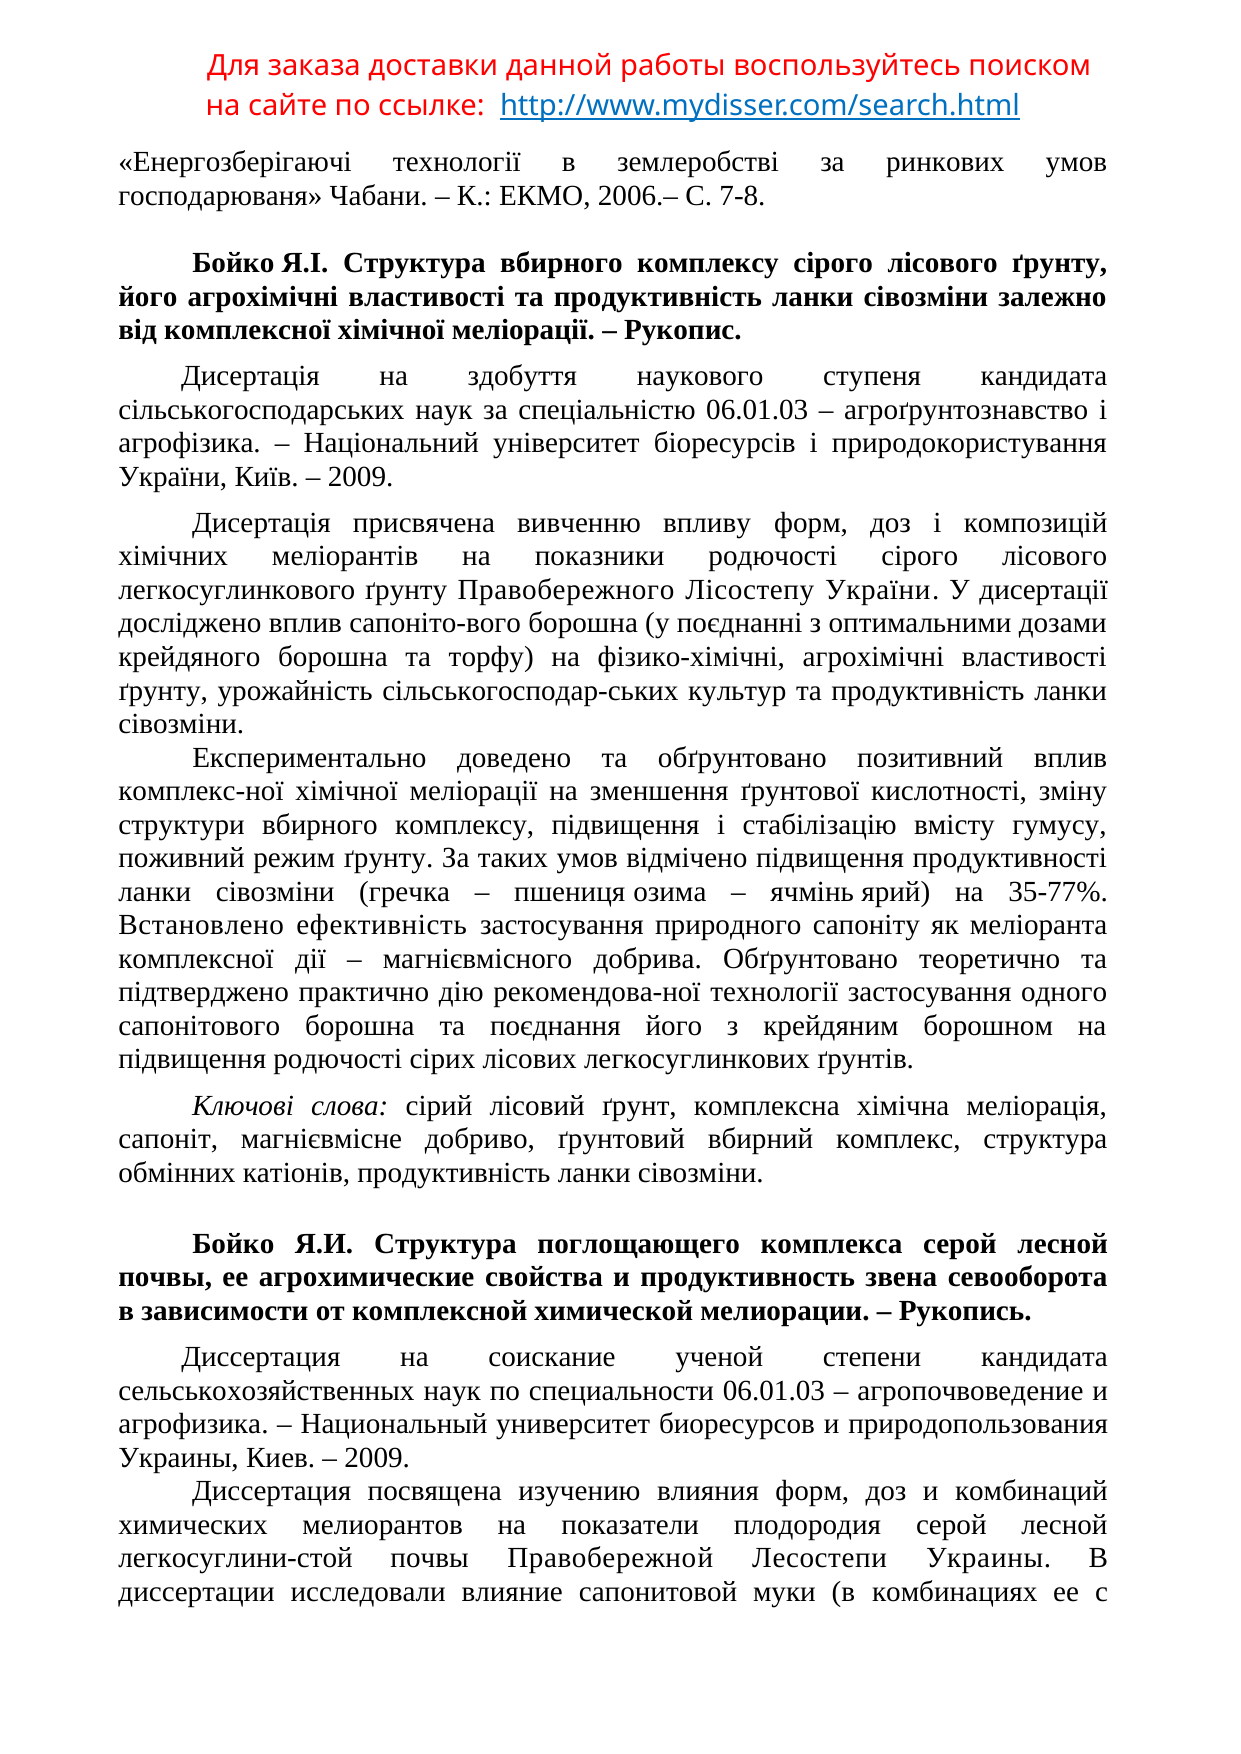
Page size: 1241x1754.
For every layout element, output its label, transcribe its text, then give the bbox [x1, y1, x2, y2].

text Ключові слова: сірий лісовий ґрунт, комплексна хімічна меліорація, сапоніт, магнієвмісне добриво, ґрунтовий вбирний комплекс, структура обмінних катіонів, продуктивність ланки сівозміни. [118, 1088, 1108, 1188]
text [118, 1473, 1108, 1607]
text Дисертація присвячена вивченню впливу форм, доз і композицій хімічних меліорантів на показники родючості сірого лісового легкосуглинкового ґрунту Правобережного Лісостепу України. У дисертації досліджено вплив сапоніто-вого борошна (у поєднанні з оптимальними дозами крейдяного борошна та торфу) на фізико-хімічні, агрохімічні властивості ґрунту, урожайність сільськогосподар-ських культур та продуктивність ланки сівозміни. [118, 505, 1108, 740]
text Бойко Я.И. Структура поглощающего комплекса серой лесной почвы, ее агрохимические свойства и продуктивность звена севооборота в зависимости от комплексной химической мелиорации. – Рукопись. [118, 1226, 1108, 1327]
text Бойко Я.І. Структура вбирного комплексу сірого лісового ґрунту, його агрохімічні властивості та продуктивність ланки сівозміни залежно від комплексної хімічної меліорації. – Рукопис. [118, 245, 1108, 346]
text Дисертація на здобуття наукового ступеня кандидата сільськогосподарських наук за спеціальністю 06.01.03 – агроґрунтознавство і агрофізика. – Національний університет біоресурсів і природокористування України, Київ. – 2009. [118, 358, 1108, 492]
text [118, 144, 1108, 212]
text Експериментально доведено та обґрунтовано позитивний вплив комплекс-ної хімічної меліорації на зменшення ґрунтової кислотності, зміну структури вбирного комплексу, підвищення і стабілізацію вмісту гумусу, поживний режим ґрунту. За таких умов відмічено підвищення продуктивності ланки сівозміни (гречка – пшениця озима – ячмінь ярий) на 35-77%. Встановлено ефективність застосування природного сапоніту як меліоранта комплексної дії – магнієвмісного добрива. Обґрунтовано теоретично та підтверджено практично дію рекомендова-ної технології застосування одного сапонітового борошна та поєднання його з крейдяним борошном на підвищення родючості сірих лісових легкосуглинкових ґрунтів. [118, 740, 1108, 1075]
text Диссертация на соискание ученой степени кандидата сельськохозяйственных наук по специальности 06.01.03 – агропочвоведение и агрофизика. – Национальный университет биоресурсов и природопользования Украины, Киев. – 2009. [118, 1339, 1108, 1473]
